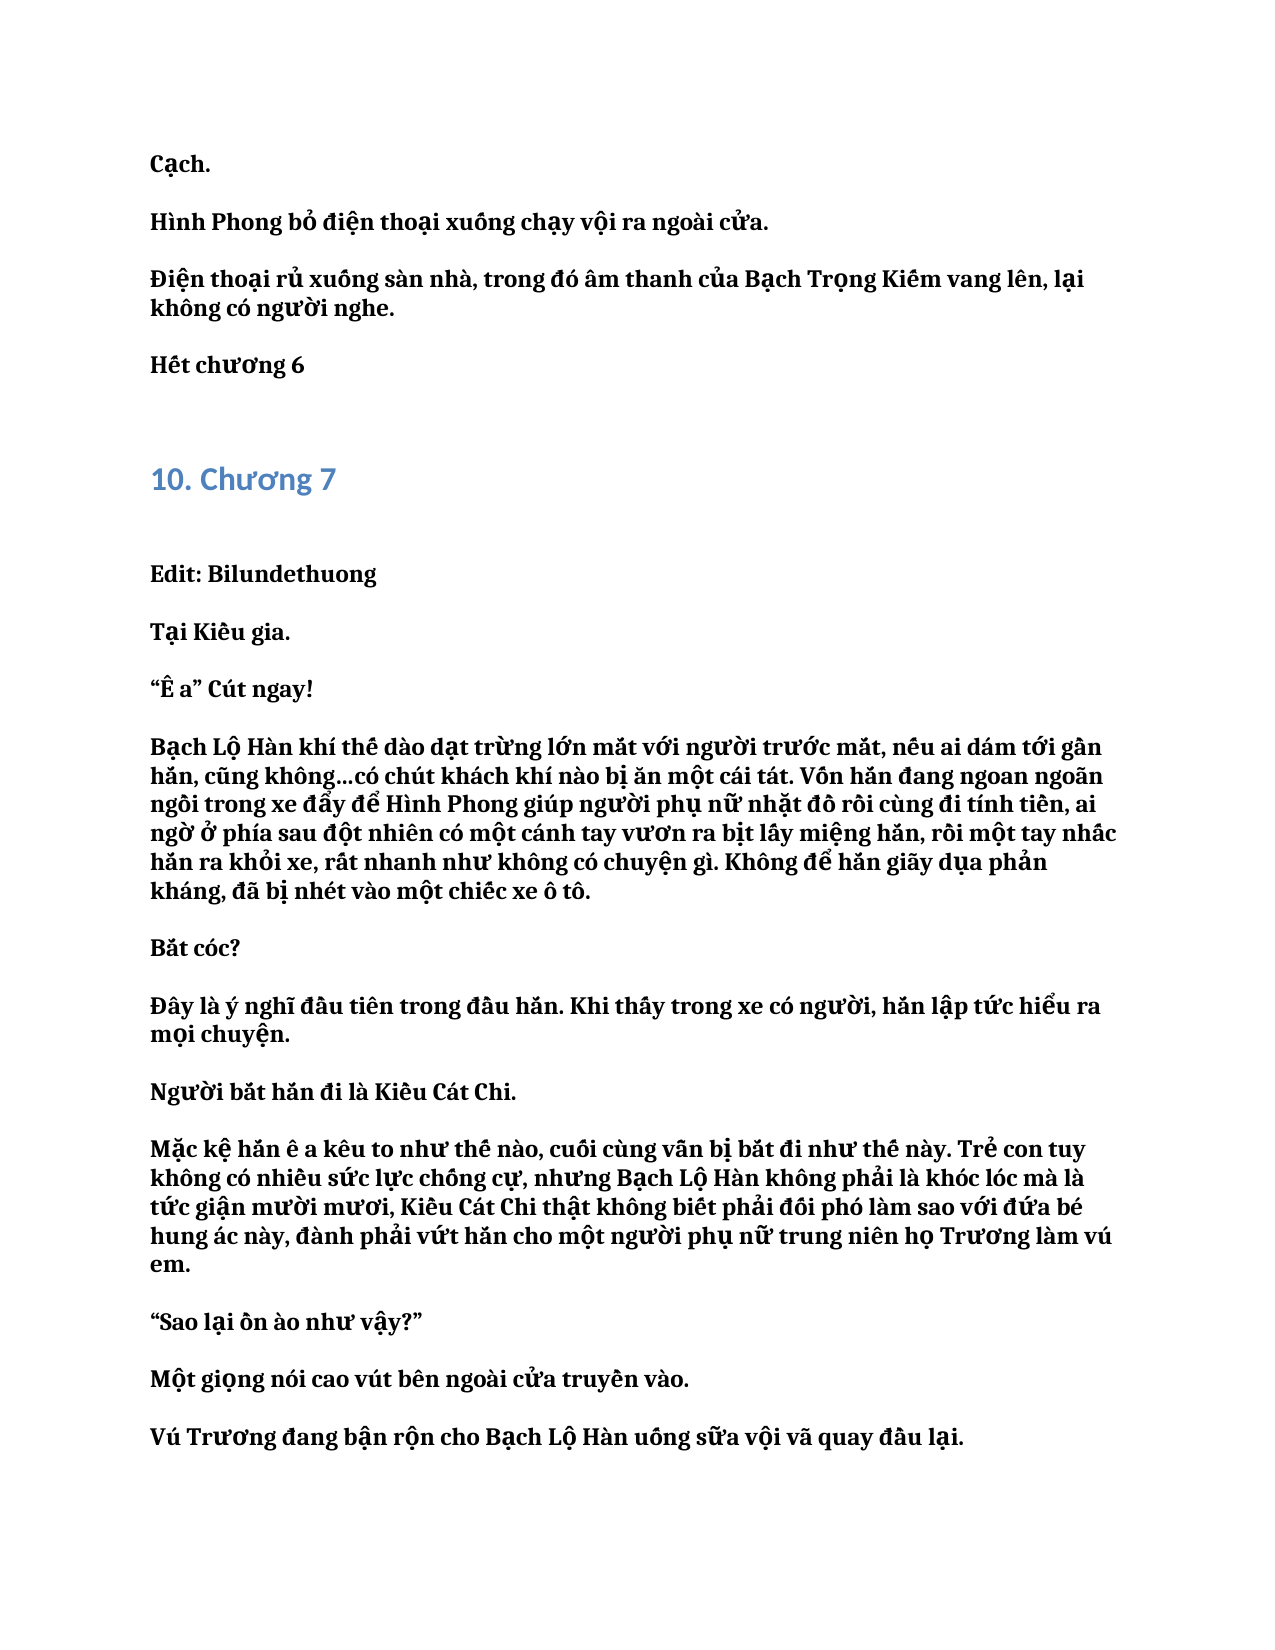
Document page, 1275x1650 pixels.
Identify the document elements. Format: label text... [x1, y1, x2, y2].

subtitle 10. Chương 7 [150, 458, 1125, 499]
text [150, 503, 1125, 1480]
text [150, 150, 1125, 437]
